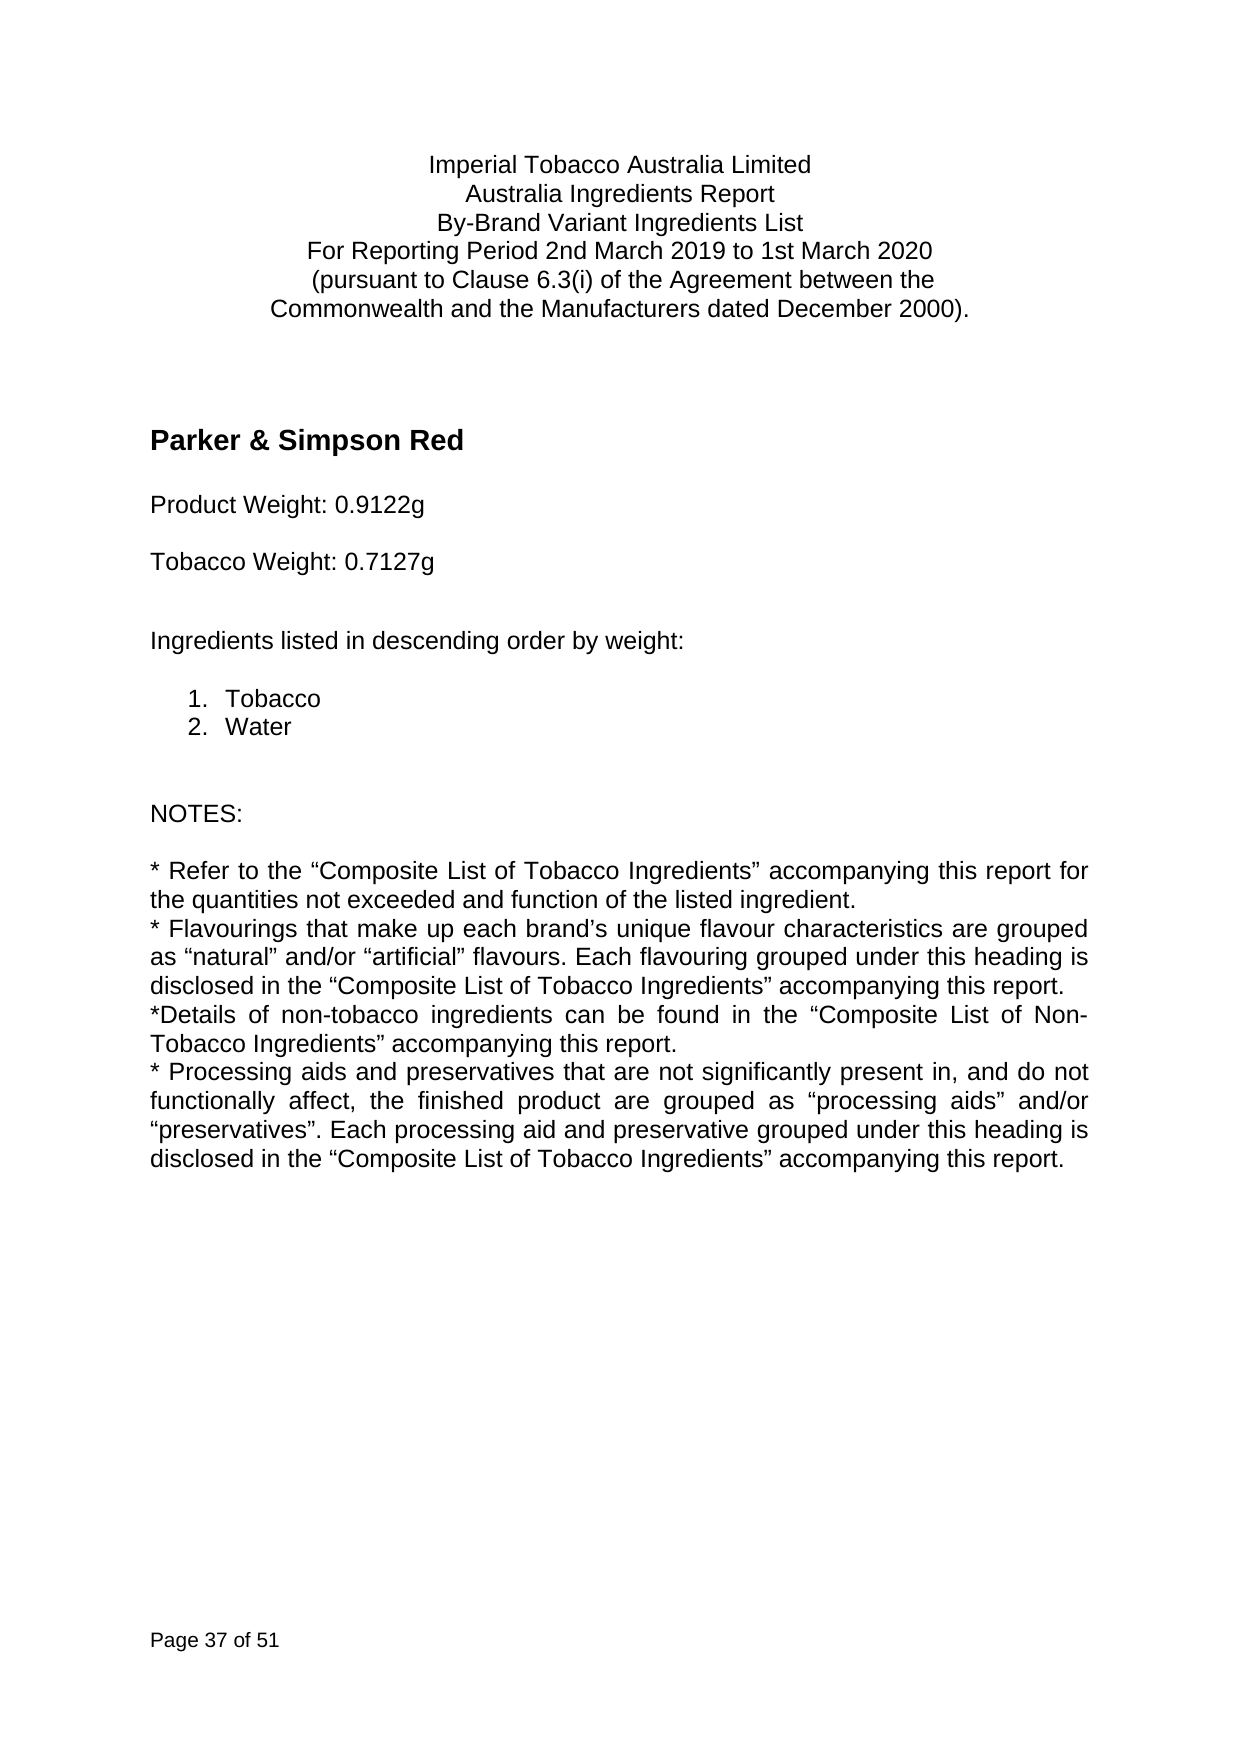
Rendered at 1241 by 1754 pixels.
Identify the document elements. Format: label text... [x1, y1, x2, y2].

text By-Brand Variant Ingredients List [150, 207, 1090, 236]
text * Flavourings that make up each brand’s unique flavour characteristics are grouped as “natural” and/or “artificial” flavours. Each flavouring grouped under this heading is disclosed in the “Composite List of Tobacco Ingredients” accompanying this report. [150, 913, 1090, 1000]
text Ingredients listed in descending order by weight: [150, 626, 1090, 655]
list Tobacco [187, 683, 1090, 712]
list Water [187, 712, 1090, 741]
text Commonwealth and the Manufacturers dated December 2000). [150, 294, 1090, 322]
text Imperial Tobacco Australia Limited [150, 150, 1090, 179]
subtitle Parker & Simpson Red [150, 422, 1090, 456]
text Australia Ingredients Report [150, 179, 1090, 207]
text (pursuant to Clause 6.3(i) of the Agreement between the [150, 265, 1090, 294]
text *Details of non-tobacco ingredients can be found in the “Composite List of Non-Tobacco Ingredients” accompanying this report. [150, 1000, 1090, 1057]
text * Refer to the “Composite List of Tobacco Ingredients” accompanying this report for the quantities not exceeded and function of the listed ingredient. [150, 856, 1090, 913]
text For Reporting Period 2nd March 2019 to 1st March 2020 [150, 236, 1090, 265]
text Tobacco Weight: 0.7127g [150, 547, 1090, 576]
text NOTES: [150, 798, 1090, 827]
text Product Weight: 0.9122g [150, 490, 1090, 518]
text * Processing aids and preservatives that are not significantly present in, and do not functionally affect, the finished product are grouped as “processing aids” and/or “preservatives”. Each processing aid and preservative grouped under this heading is disclosed in the “Composite List of Tobacco Ingredients” accompanying this report. [150, 1057, 1090, 1172]
